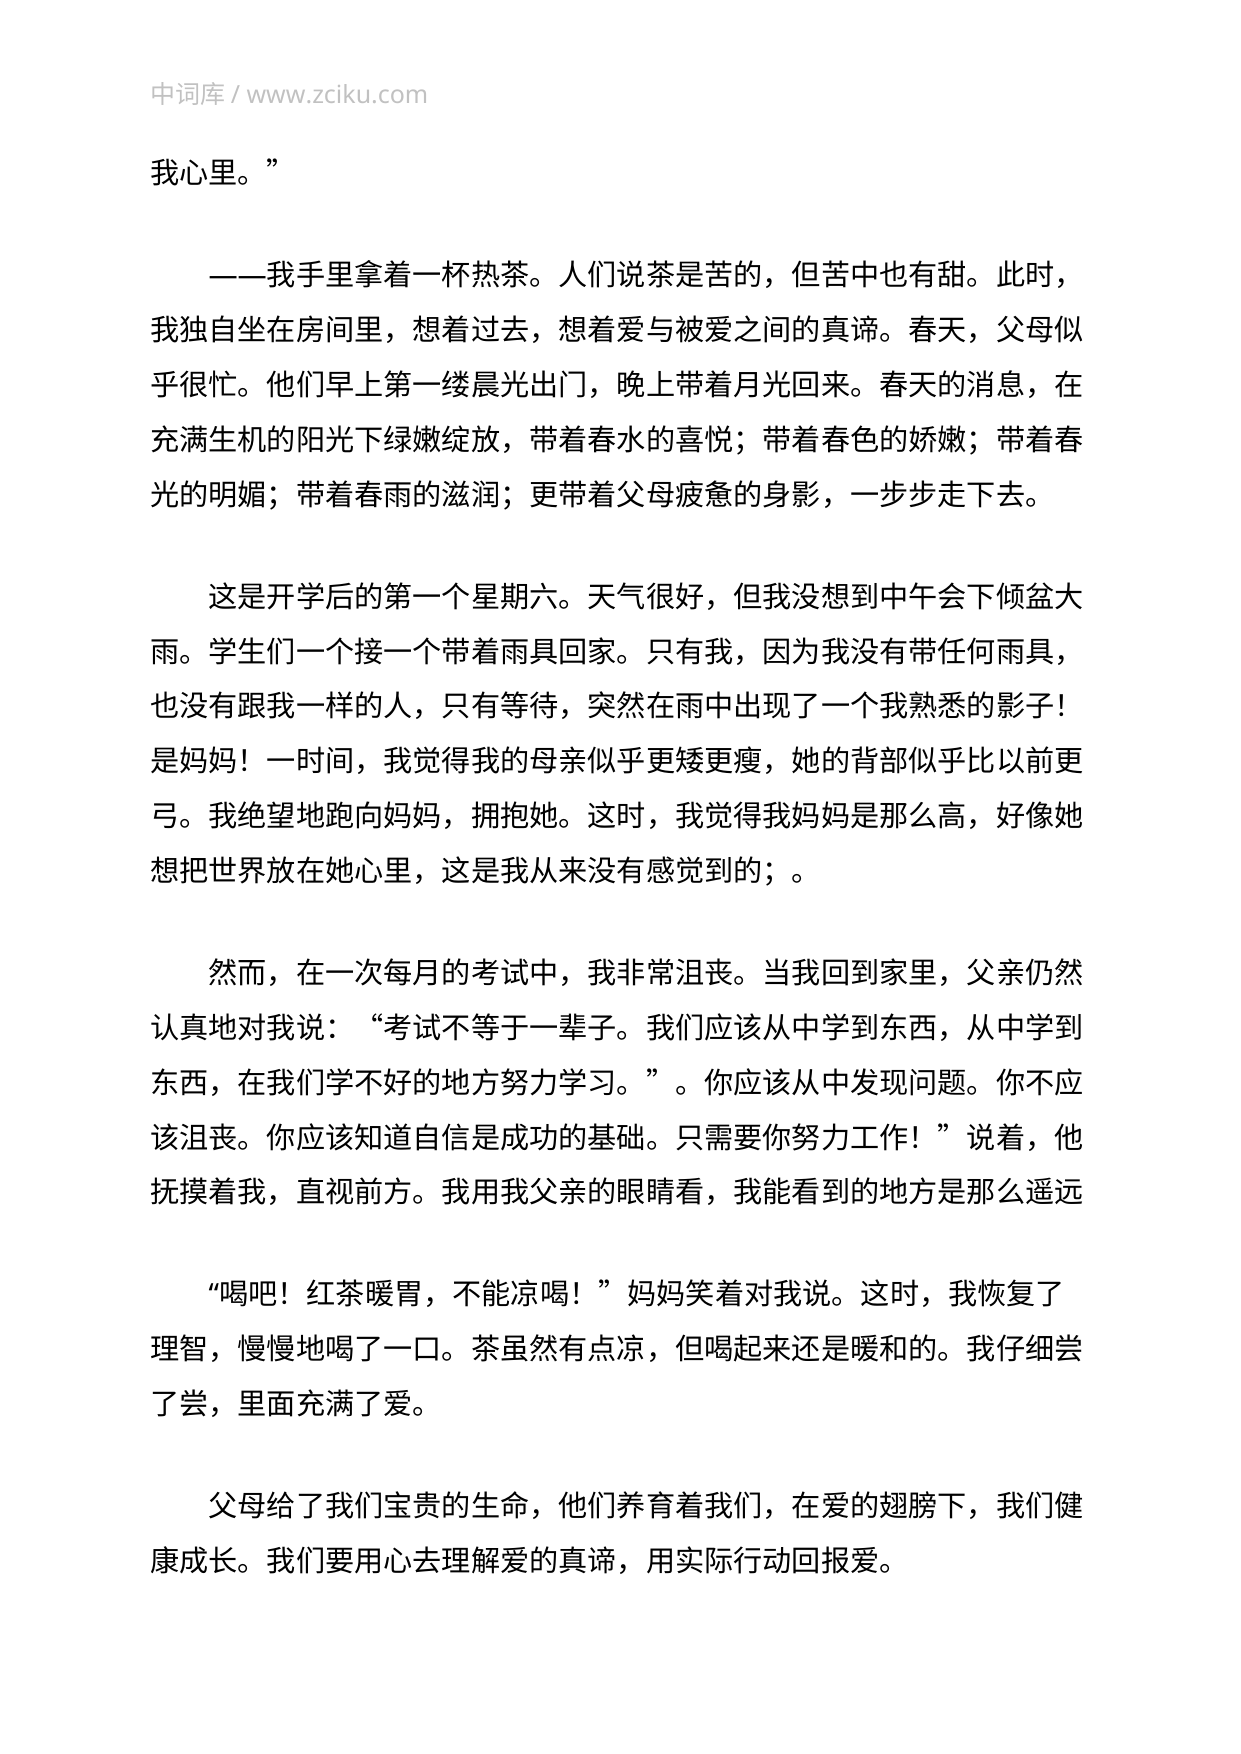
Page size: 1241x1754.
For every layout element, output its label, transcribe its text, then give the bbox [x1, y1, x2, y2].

text “喝吧！红茶暖胃，不能凉喝！”妈妈笑着对我说。这时，我恢复了理智，慢慢地喝了一口。茶虽然有点凉，但喝起来还是暖和的。我仔细尝了尝，里面充满了爱。 [150, 1271, 1090, 1423]
text ——我手里拿着一杯热茶。人们说茶是苦的，但苦中也有甜。此时，我独自坐在房间里，想着过去，想着爱与被爱之间的真谛。春天，父母似乎很忙。他们早上第一缕晨光出门，晚上带着月光回来。春天的消息，在充满生机的阳光下绿嫩绽放，带着春水的喜悦；带着春色的娇嫩；带着春光的明媚；带着春雨的滋润；更带着父母疲惫的身影，一步步走下去。 [150, 252, 1090, 514]
text 这是开学后的第一个星期六。天气很好，但我没想到中午会下倾盆大雨。学生们一个接一个带着雨具回家。只有我，因为我没有带任何雨具，也没有跟我一样的人，只有等待，突然在雨中出现了一个我熟悉的影子！是妈妈！一时间，我觉得我的母亲似乎更矮更瘦，她的背部似乎比以前更弓。我绝望地跑向妈妈，拥抱她。这时，我觉得我妈妈是那么高，好像她想把世界放在她心里，这是我从来没有感觉到的；。 [150, 573, 1090, 890]
text 然而，在一次每月的考试中，我非常沮丧。当我回到家里，父亲仍然认真地对我说：“考试不等于一辈子。我们应该从中学到东西，从中学到东西，在我们学不好的地方努力学习。”。你应该从中发现问题。你不应该沮丧。你应该知道自信是成功的基础。只需要你努力工作！”说着，他抚摸着我，直视前方。我用我父亲的眼睛看，我能看到的地方是那么遥远 [150, 949, 1090, 1211]
text 父母给了我们宝贵的生命，他们养育着我们，在爱的翅膀下，我们健康成长。我们要用心去理解爱的真谛，用实际行动回报爱。 [150, 1482, 1090, 1580]
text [150, 150, 1090, 192]
